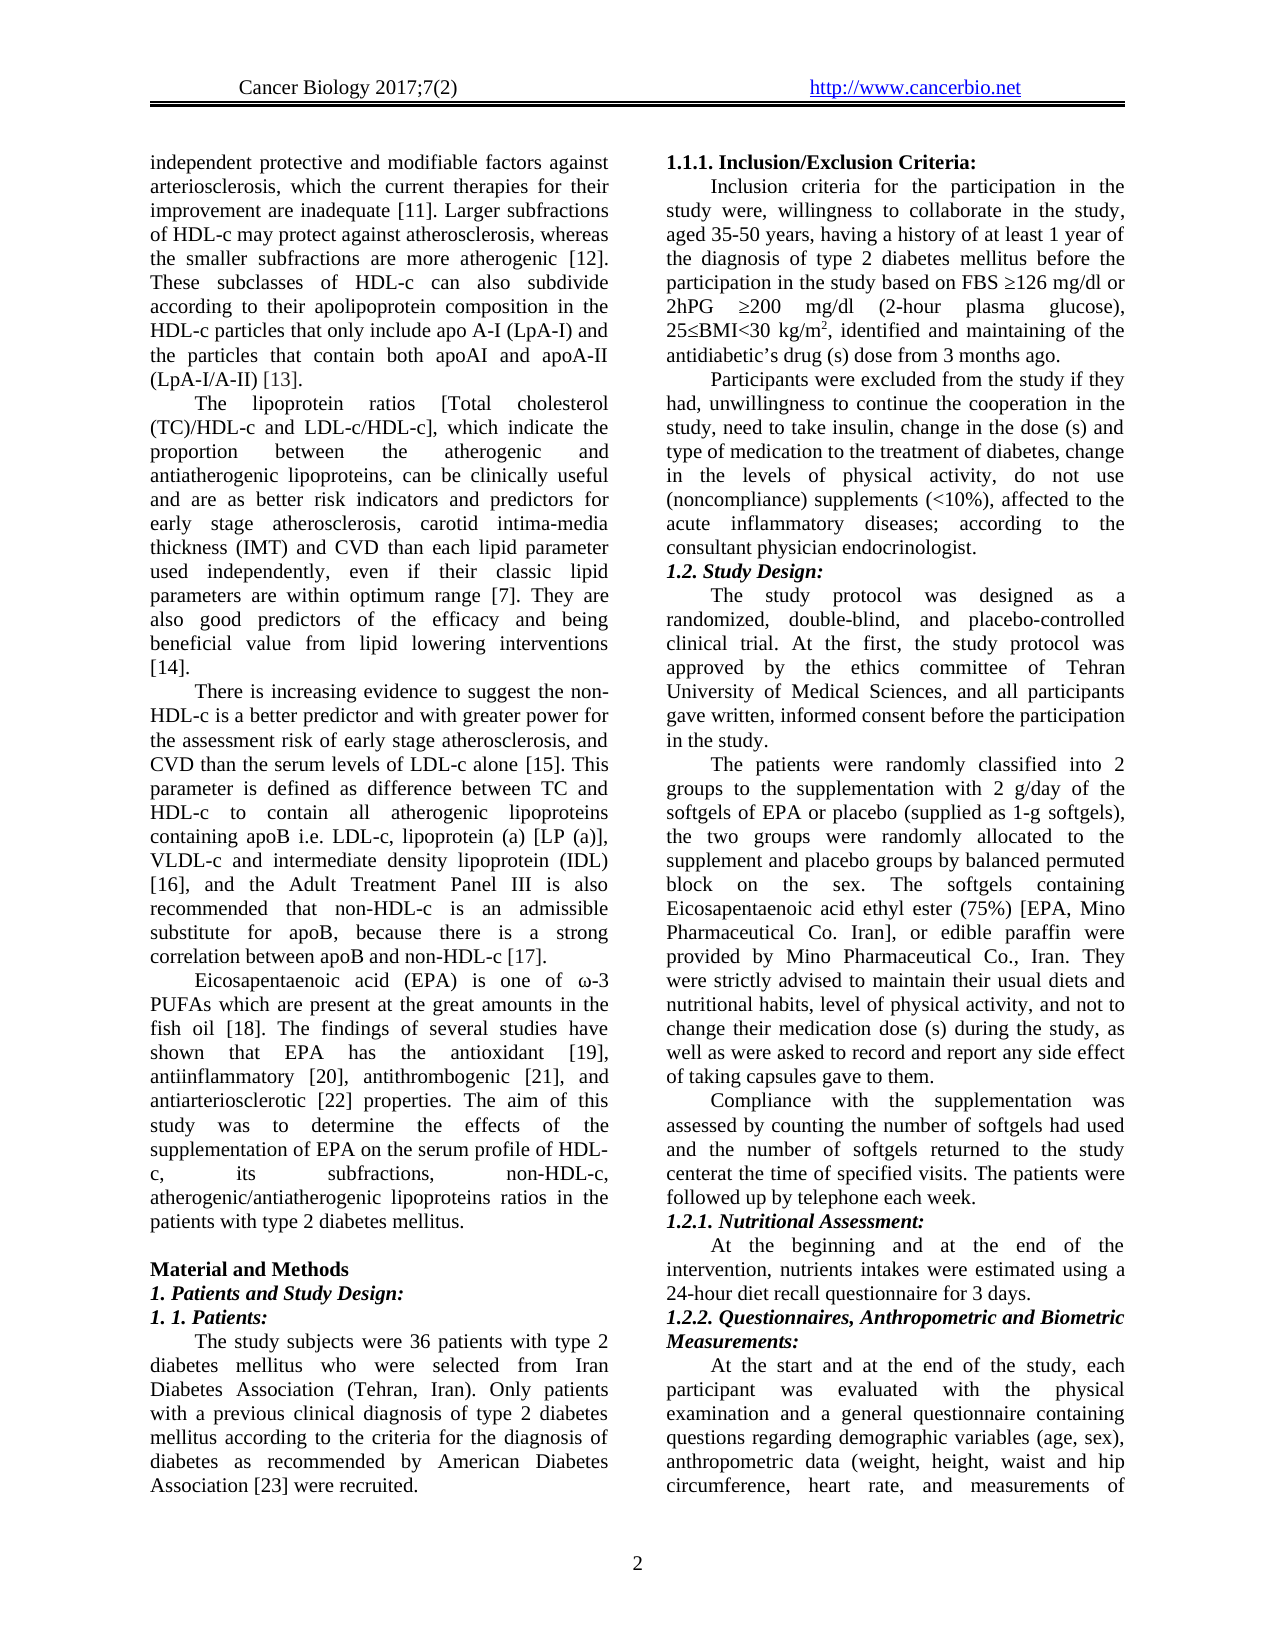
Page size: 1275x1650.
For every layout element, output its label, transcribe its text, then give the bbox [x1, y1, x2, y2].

text The study subjects were 36 patients with type 2 diabetes mellitus who were selected from Iran Diabetes Association (Tehran, Iran). Only patients with a previous clinical diagnosis of type 2 diabetes mellitus according to the criteria for the diagnosis of diabetes as recommended by American Diabetes Association [23] were recruited. [150, 1329, 609, 1497]
text 1.2. Study Design: [666, 559, 1125, 583]
text 1.1.1. Inclusion/Exclusion Criteria: [666, 150, 1125, 174]
text Eicosapentaenoic acid (EPA) is one of ω-3 PUFAs which are present at the great amounts in the fish oil [18]. The findings of several studies have shown that EPA has the antioxidant [19], antiinflammatory [20], antithrombogenic [21], and antiarteriosclerotic [22] properties. The aim of this study was to determine the effects of the supplementation of EPA on the serum profile of HDL-c, its subfractions, non-HDL-c, atherogenic/antiatherogenic lipoproteins ratios in the patients with type 2 diabetes mellitus. [150, 968, 609, 1233]
text 1.2.1. Nutritional Assessment: [666, 1209, 1125, 1233]
text The patients were randomly classified into 2 groups to the supplementation with 2 g/day of the softgels of EPA or placebo (supplied as 1-g softgels), the two groups were randomly allocated to the supplement and placebo groups by balanced permuted block on the sex. The softgels containing Eicosapentaenoic acid ethyl ester (75%) [EPA, Mino Pharmaceutical Co. Iran], or edible paraffin were provided by Mino Pharmaceutical Co., Iran. They were strictly advised to maintain their usual diets and nutritional habits, level of physical activity, and not to change their medication dose (s) during the study, as well as were asked to record and report any side effect of taking capsules gave to them. [666, 752, 1125, 1088]
text Inclusion criteria for the participation in the study were, willingness to collaborate in the study, aged 35-50 years, having a history of at least 1 year of the diagnosis of type 2 diabetes mellitus before the participation in the study based on FBS ≥126 mg/dl or 2hPG ≥200 mg/dl (2-hour plasma glucose), 25≤BMI<30 kg/m2, identified and maintaining of the antidiabetic’s drug (s) dose from 3 months ago. [666, 174, 1125, 367]
text At the beginning and at the end of the intervention, nutrients intakes were estimated using a 24-hour diet recall questionnaire for 3 days. [666, 1233, 1125, 1305]
text Material and Methods [150, 1257, 609, 1281]
text Participants were excluded from the study if they had, unwillingness to continue the cooperation in the study, need to take insulin, change in the dose (s) and type of medication to the treatment of diabetes, change in the levels of physical activity, do not use (noncompliance) supplements (<10%), affected to the acute inflammatory diseases; according to the consultant physician endocrinologist. [666, 367, 1125, 559]
text Compliance with the supplementation was assessed by counting the number of softgels had used and the number of softgels returned to the study centerat the time of specified visits. The patients were followed up by telephone each week. [666, 1088, 1125, 1209]
text 1.2.2. Questionnaires, Anthropometric and Biometric Measurements: [666, 1305, 1125, 1353]
text 1. 1. Patients: [150, 1305, 609, 1329]
text 1. Patients and Study Design: [150, 1281, 609, 1305]
text There is increasing evidence to suggest the non-HDL-c is a better predictor and with greater power for the assessment risk of early stage atherosclerosis, and CVD than the serum levels of LDL-c alone [15]. This parameter is defined as difference between TC and HDL-c to contain all atherogenic lipoproteins containing apoB i.e. LDL-c, lipoprotein (a) [LP (a)], VLDL-c and intermediate density lipoprotein (IDL) [16], and the Adult Treatment Panel III is also recommended that non-HDL-c is an admissible substitute for apoB, because there is a strong correlation between apoB and non-HDL-c [17]. [150, 679, 609, 968]
text The lipoprotein ratios [Total cholesterol (TC)/HDL-c and LDL-c/HDL-c], which indicate the proportion between the atherogenic and antiatherogenic lipoproteins, can be clinically useful and are as better risk indicators and predictors for early stage atherosclerosis, carotid intima-media thickness (IMT) and CVD than each lipid parameter used independently, even if their classic lipid parameters are within optimum range [7]. They are also good predictors of the efficacy and being beneficial value from lipid lowering interventions [14]. [150, 391, 609, 679]
text The study protocol was designed as a randomized, double-blind, and placebo-controlled clinical trial. At the first, the study protocol was approved by the ethics committee of Tehran University of Medical Sciences, and all participants gave written, informed consent before the participation in the study. [666, 583, 1125, 752]
